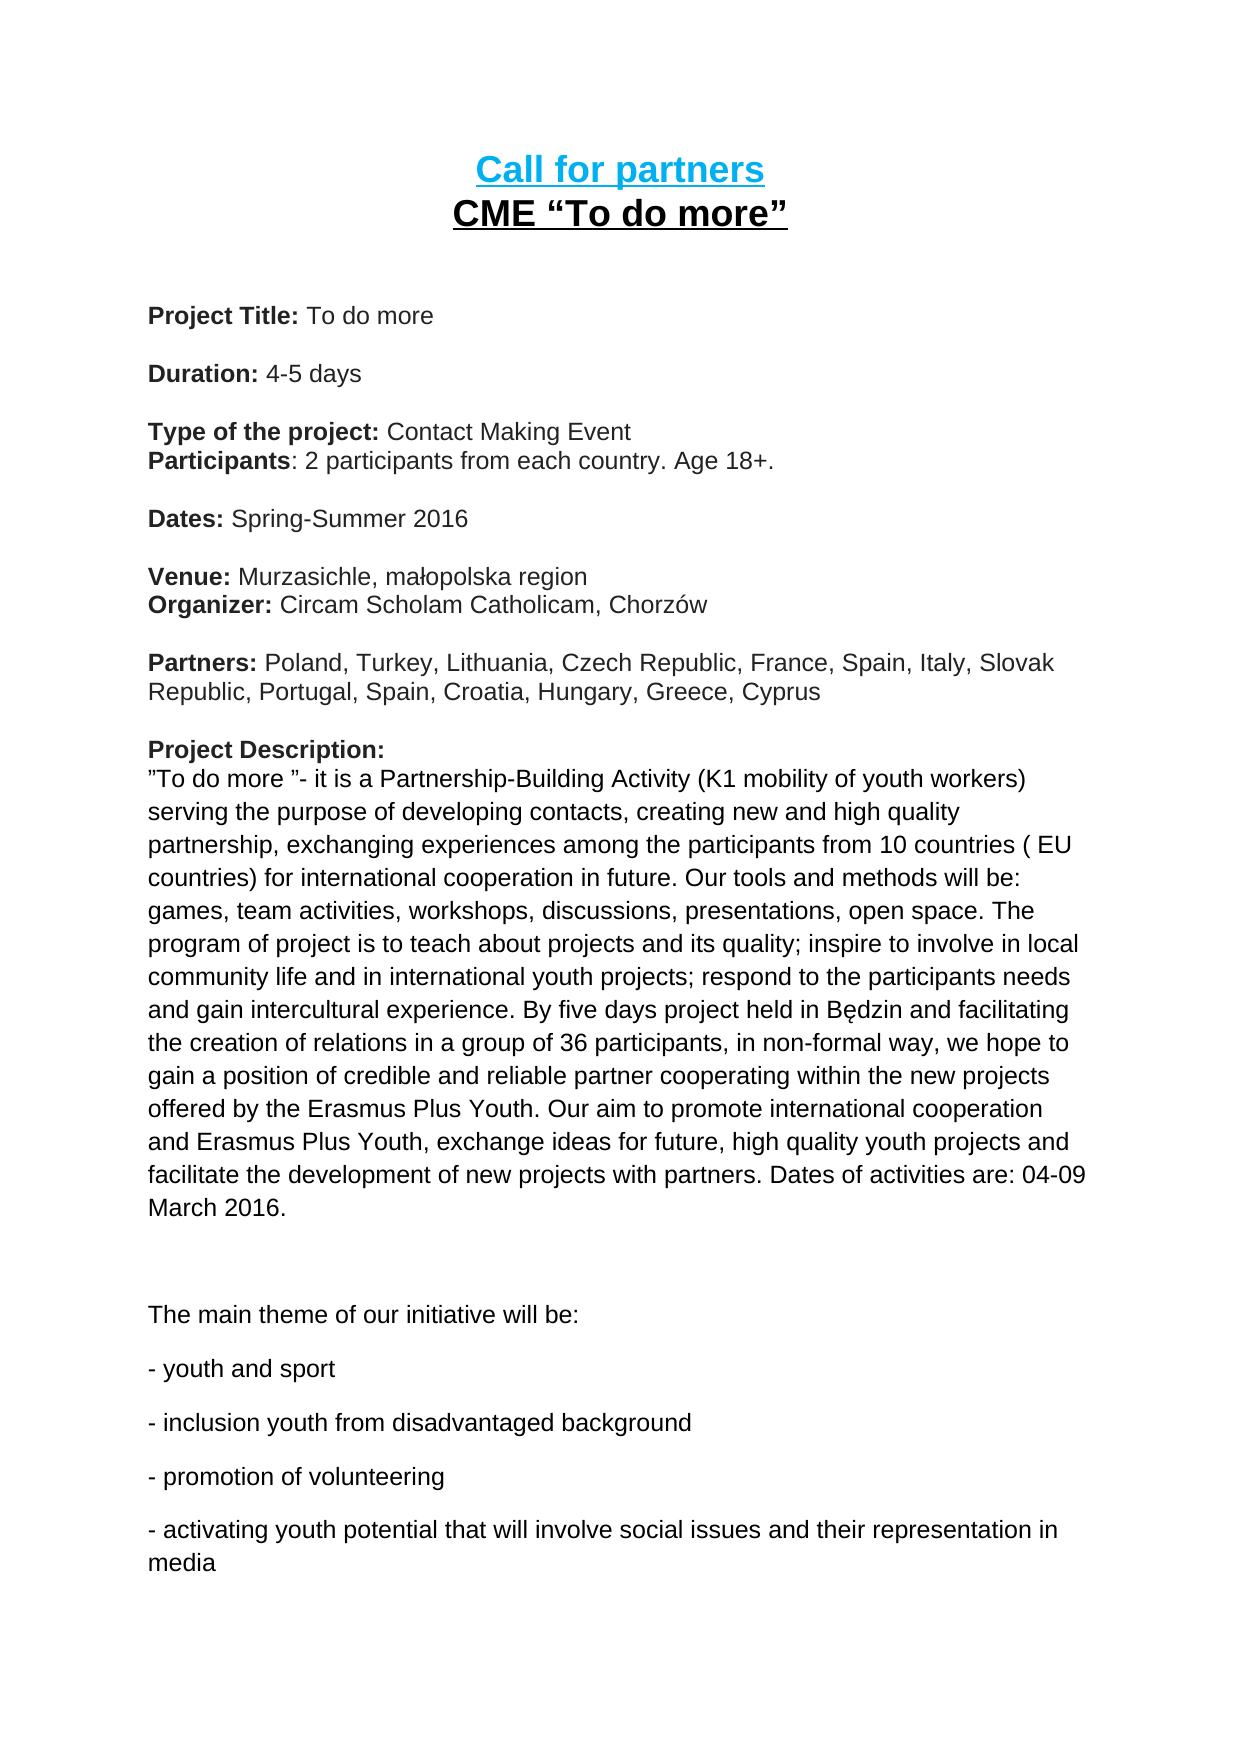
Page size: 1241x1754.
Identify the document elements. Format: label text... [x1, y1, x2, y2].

text Dates: Spring-Summer 2016 [148, 504, 1093, 533]
text Partners: Poland, Turkey, Lithuania, Czech Republic, France, Spain, Italy, Slovak Republic, Portugal, Spain, Croatia, Hungary, Greece, Cyprus [148, 648, 1093, 706]
text - promotion of volunteering [148, 1462, 1093, 1490]
text - youth and sport [148, 1354, 1093, 1383]
text Project Description: [148, 735, 1093, 764]
text Venue: Murzasichle, małopolska region Organizer: Circam Scholam Catholicam, Chorzów [148, 562, 1093, 619]
text - activating youth potential that will involve social issues and their representation in media [148, 1515, 1093, 1577]
text Call for partners CME “To do more” [148, 148, 1093, 234]
text Type of the project: Contact Making Event Participants: 2 participants from each country. Age 18+. [148, 417, 1093, 475]
text ”To do more ”- it is a Partnership-Building Activity (K1 mobility of youth workers) serving the purpose of developing contacts, creating new and high quality partnership, exchanging experiences among the participants from 10 countries ( EU countries) for international cooperation in future. Our tools and methods will be: games, team activities, workshops, discussions, presentations, open space. The program of project is to teach about projects and its quality; inspire to involve in local community life and in international youth projects; respond to the participants needs and gain intercultural experience. By five days project held in Będzin and facilitating the creation of relations in a group of 36 participants, in non-formal way, we hope to gain a position of credible and reliable partner cooperating within the new projects offered by the Erasmus Plus Youth. Our aim to promote international cooperation and Erasmus Plus Youth, exchange ideas for future, high quality youth projects and facilitate the development of new projects with partners. Dates of activities are: 04-09 March 2016. [148, 764, 1093, 1222]
text - inclusion youth from disadvantaged background [148, 1408, 1093, 1436]
text Project Title: To do more [148, 263, 1093, 330]
text Duration: 4-5 days [148, 359, 1093, 388]
text The main theme of our initiative will be: [148, 1300, 1093, 1329]
